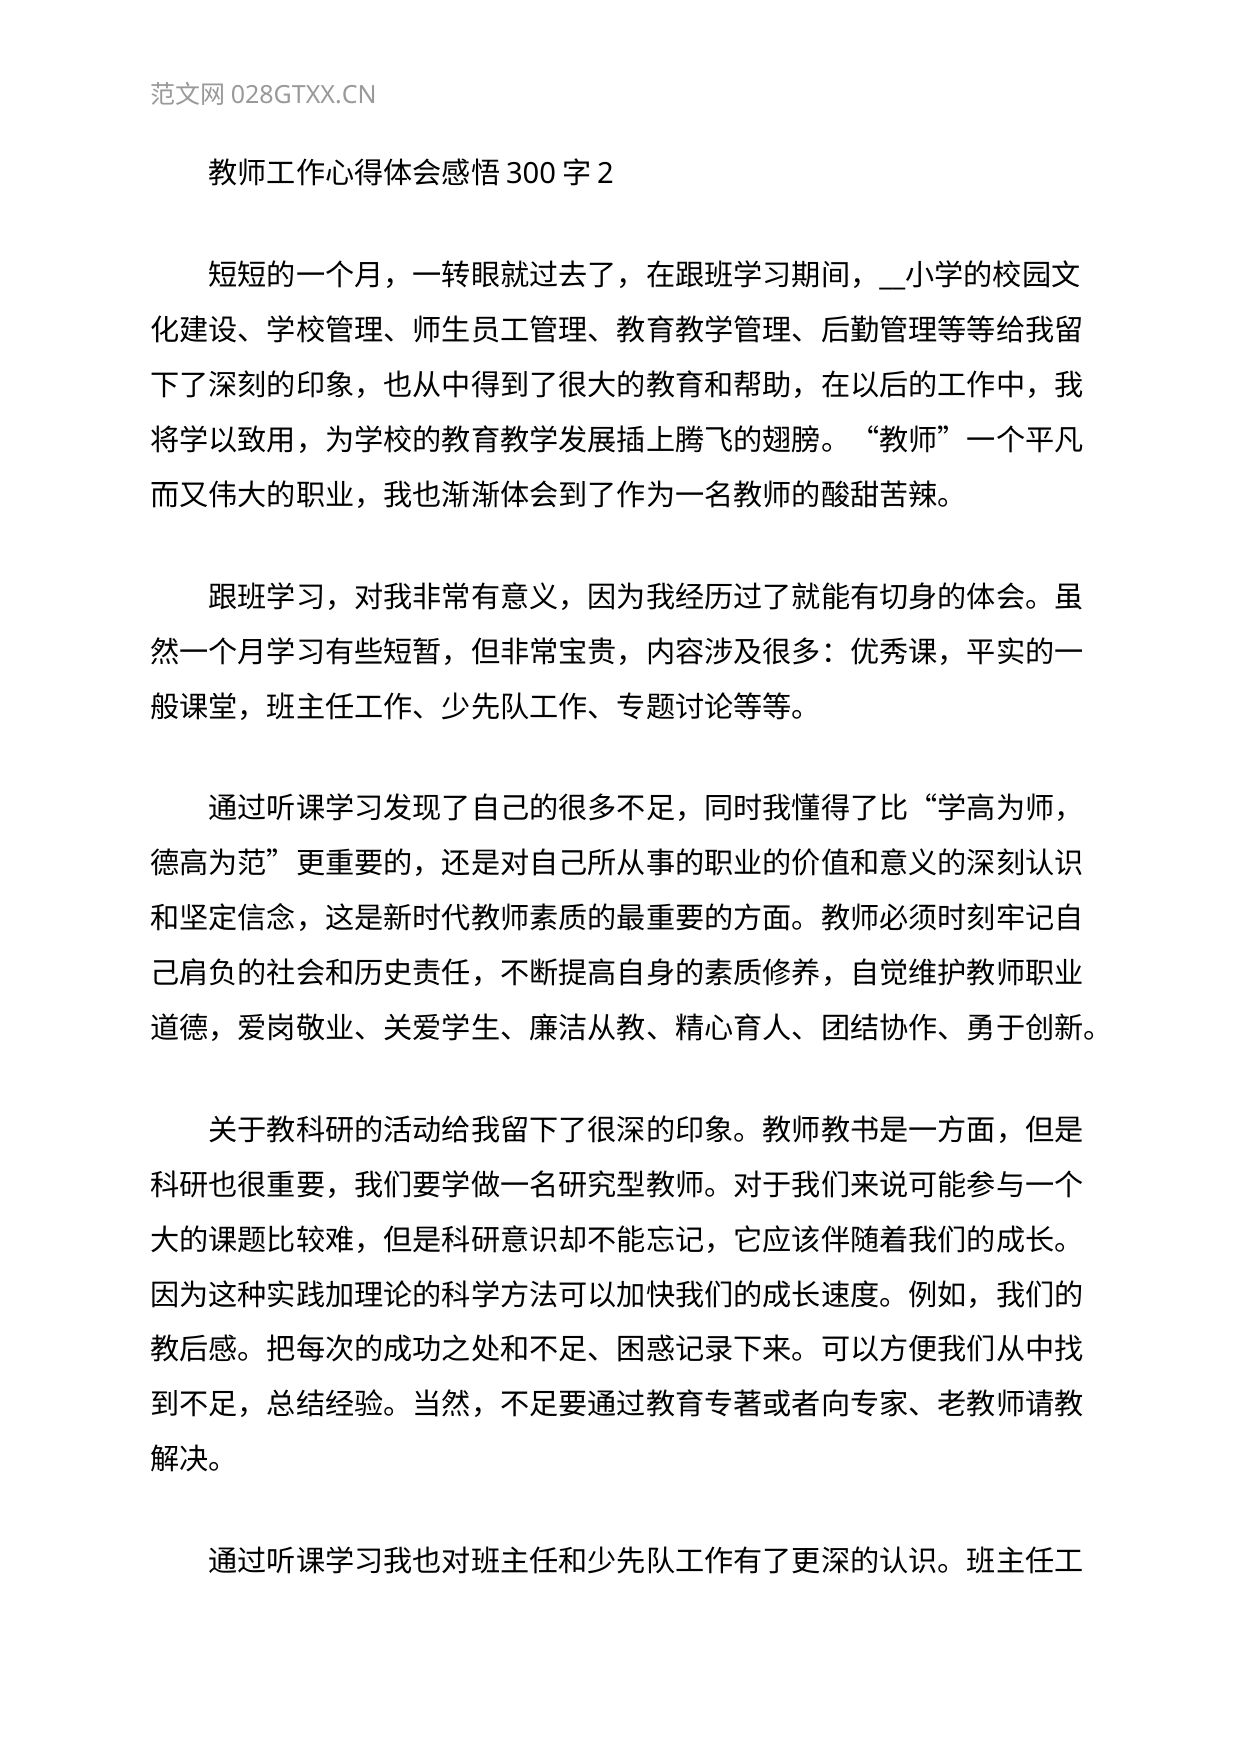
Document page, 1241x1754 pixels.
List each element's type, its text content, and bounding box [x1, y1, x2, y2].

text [150, 1537, 1090, 1580]
text 短短的一个月，一转眼就过去了，在跟班学习期间，__小学的校园文化建设、学校管理、师生员工管理、教育教学管理、后勤管理等等给我留下了深刻的印象，也从中得到了很大的教育和帮助，在以后的工作中，我将学以致用，为学校的教育教学发展插上腾飞的翅膀。“教师”一个平凡而又伟大的职业，我也渐渐体会到了作为一名教师的酸甜苦辣。 [150, 252, 1090, 514]
text 关于教科研的活动给我留下了很深的印象。教师教书是一方面，但是科研也很重要，我们要学做一名研究型教师。对于我们来说可能参与一个大的课题比较难，但是科研意识却不能忘记，它应该伴随着我们的成长。因为这种实践加理论的科学方法可以加快我们的成长速度。例如，我们的教后感。把每次的成功之处和不足、困惑记录下来。可以方便我们从中找到不足，总结经验。当然，不足要通过教育专著或者向专家、老教师请教解决。 [150, 1106, 1090, 1478]
text 跟班学习，对我非常有意义，因为我经历过了就能有切身的体会。虽然一个月学习有些短暂，但非常宝贵，内容涉及很多：优秀课，平实的一般课堂，班主任工作、少先队工作、专题讨论等等。 [150, 573, 1090, 726]
text 教师工作心得体会感悟300字2 [150, 150, 1090, 192]
text 通过听课学习发现了自己的很多不足，同时我懂得了比“学高为师，德高为范”更重要的，还是对自己所从事的职业的价值和意义的深刻认识和坚定信念，这是新时代教师素质的最重要的方面。教师必须时刻牢记自己肩负的社会和历史责任，不断提高自身的素质修养，自觉维护教师职业道德，爱岗敬业、关爱学生、廉洁从教、精心育人、团结协作、勇于创新。 [150, 785, 1090, 1047]
